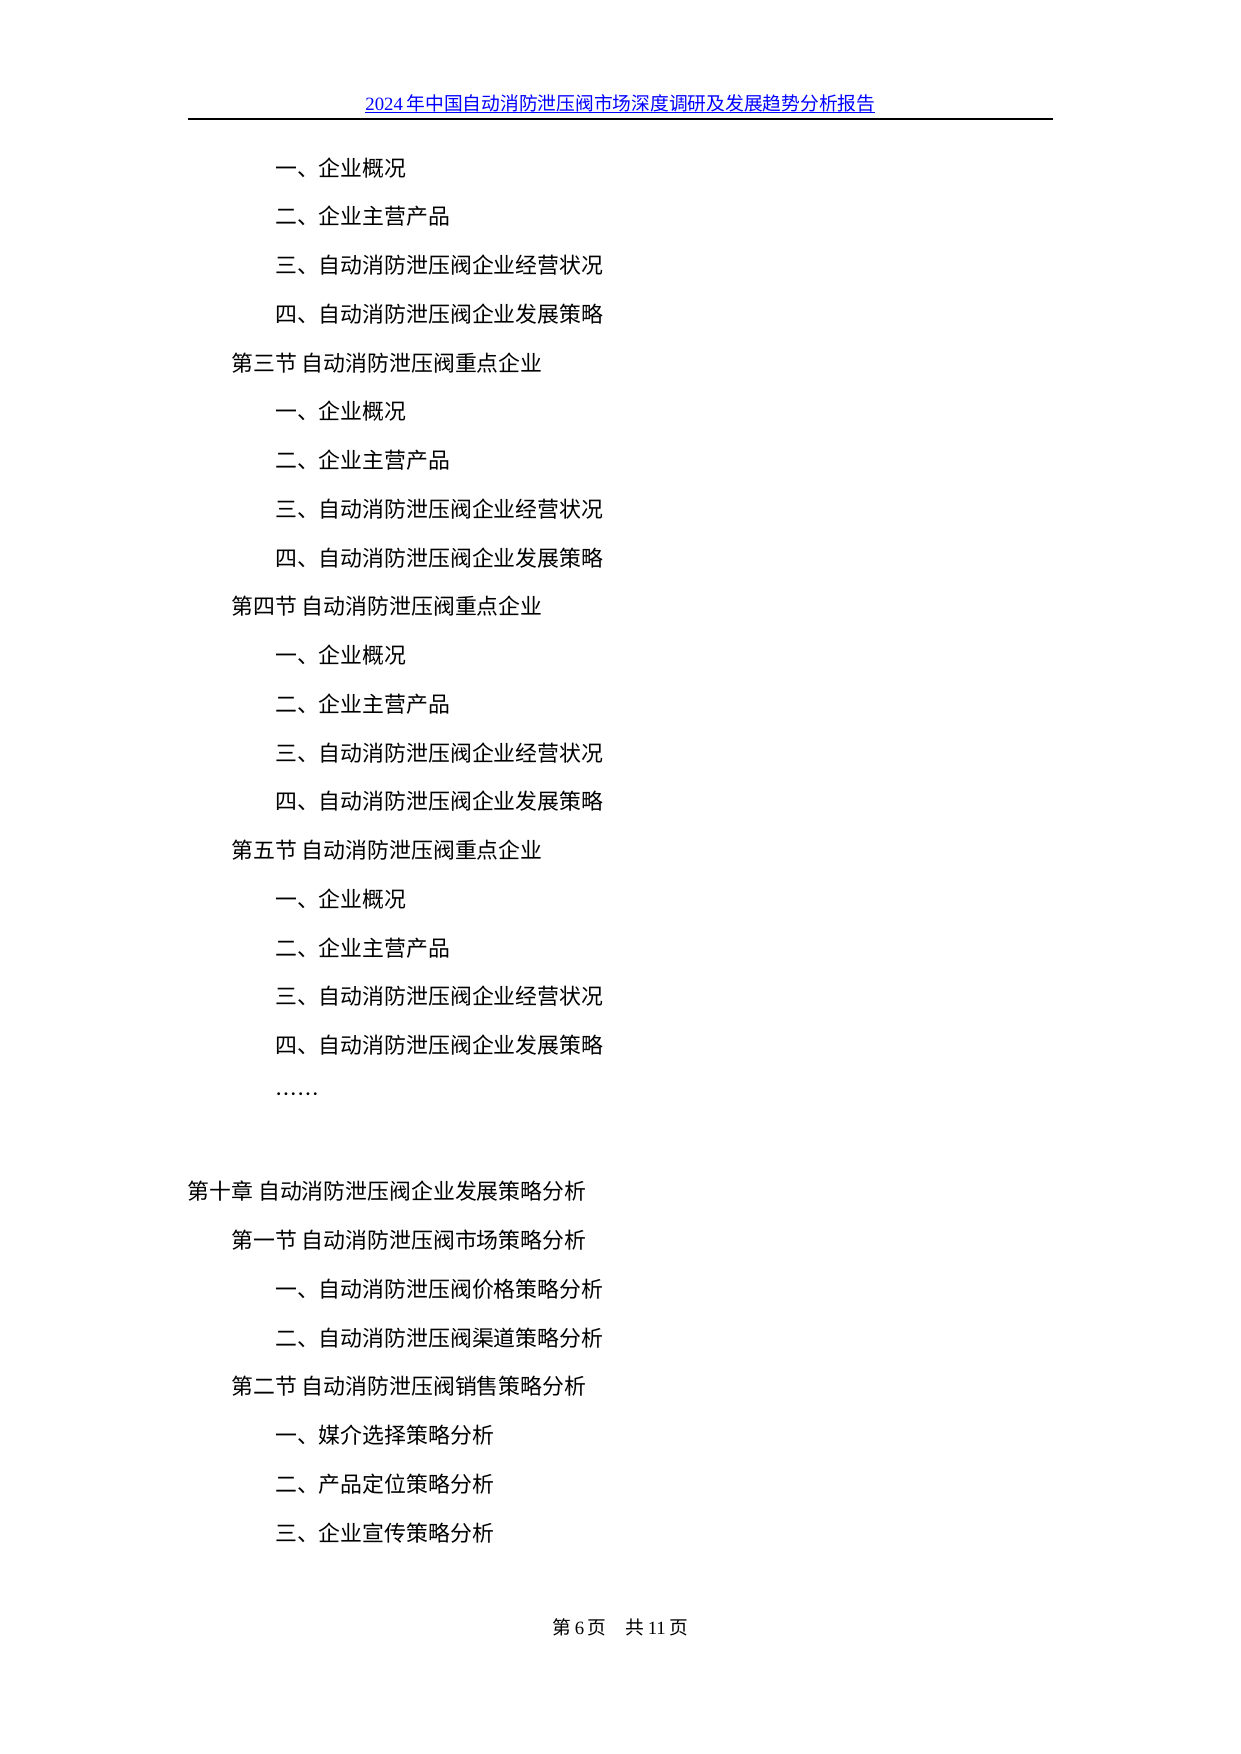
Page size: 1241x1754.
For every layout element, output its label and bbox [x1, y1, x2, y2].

text [187, 150, 1053, 1548]
